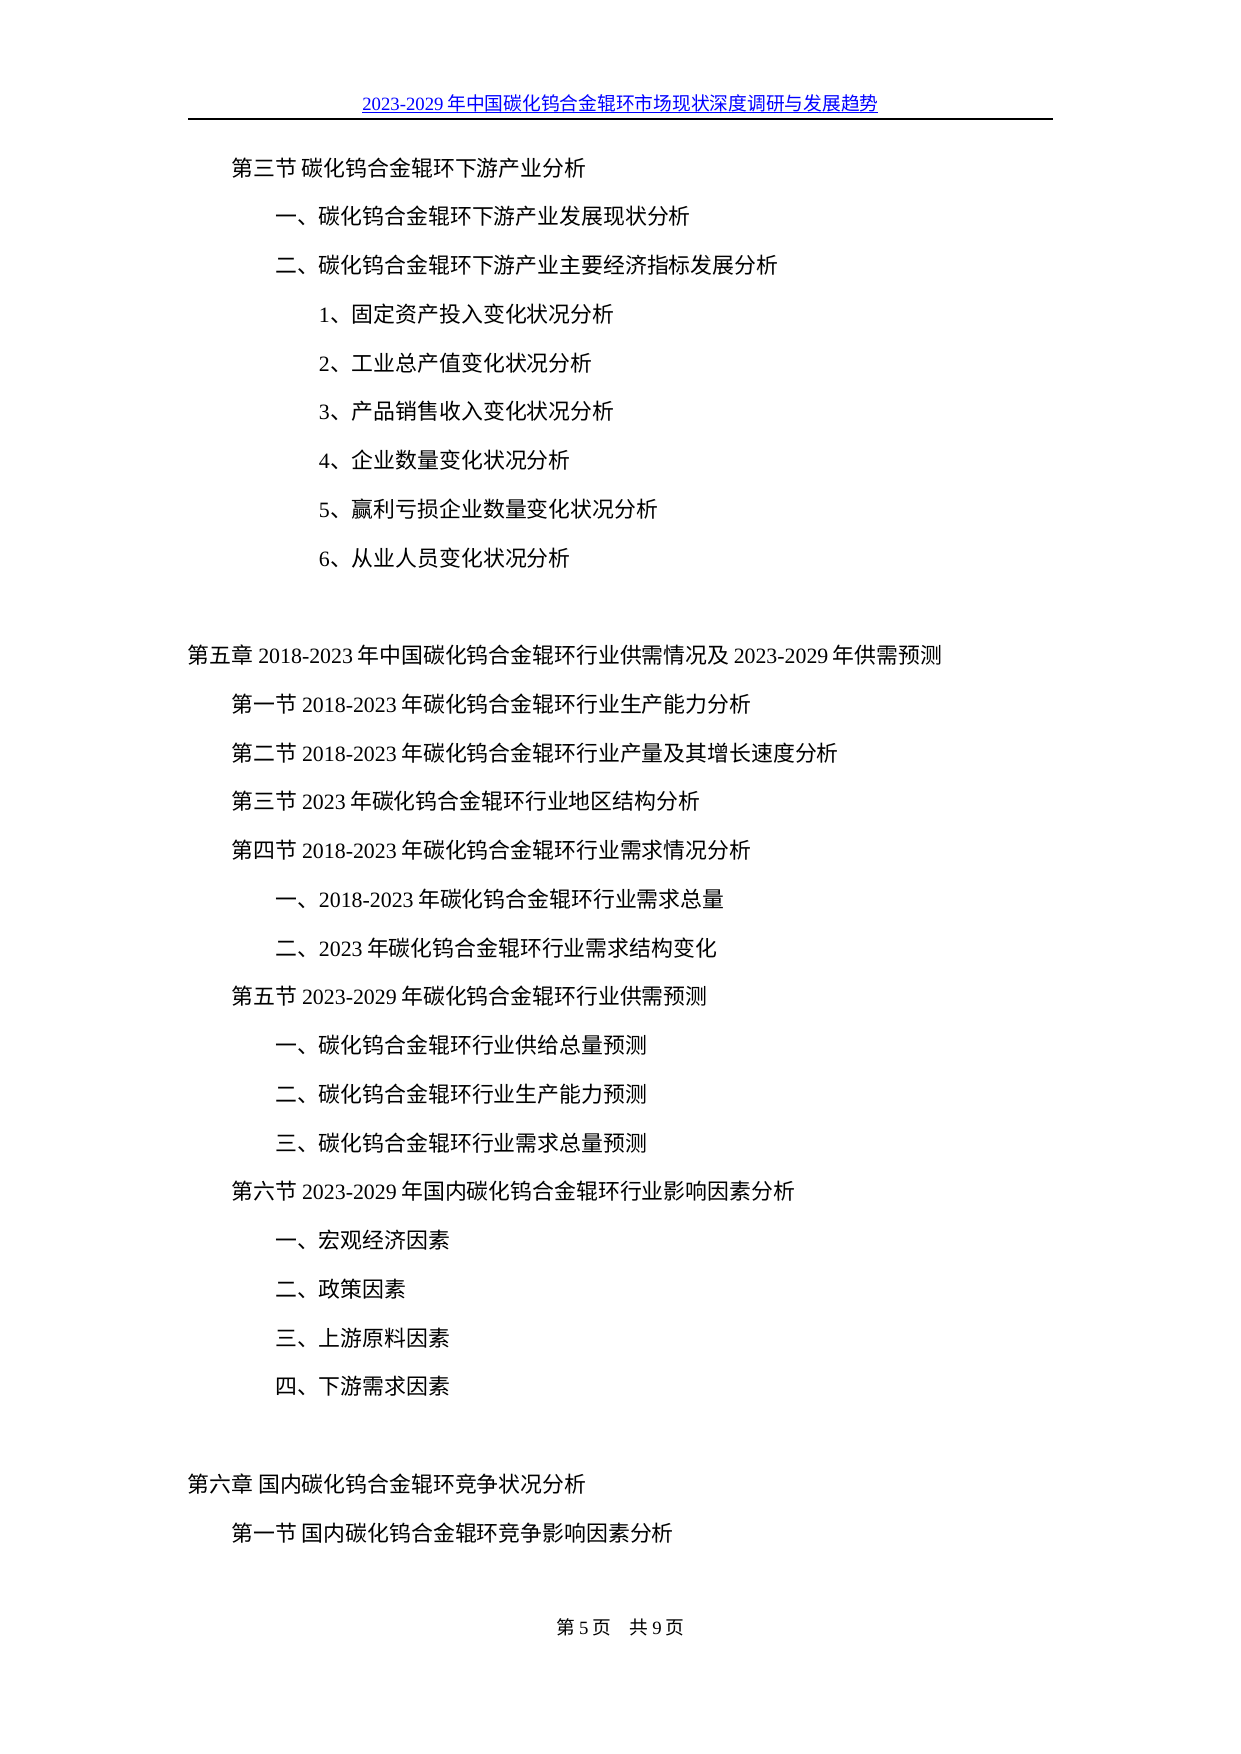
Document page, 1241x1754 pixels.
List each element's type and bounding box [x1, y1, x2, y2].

text [187, 150, 1053, 1548]
